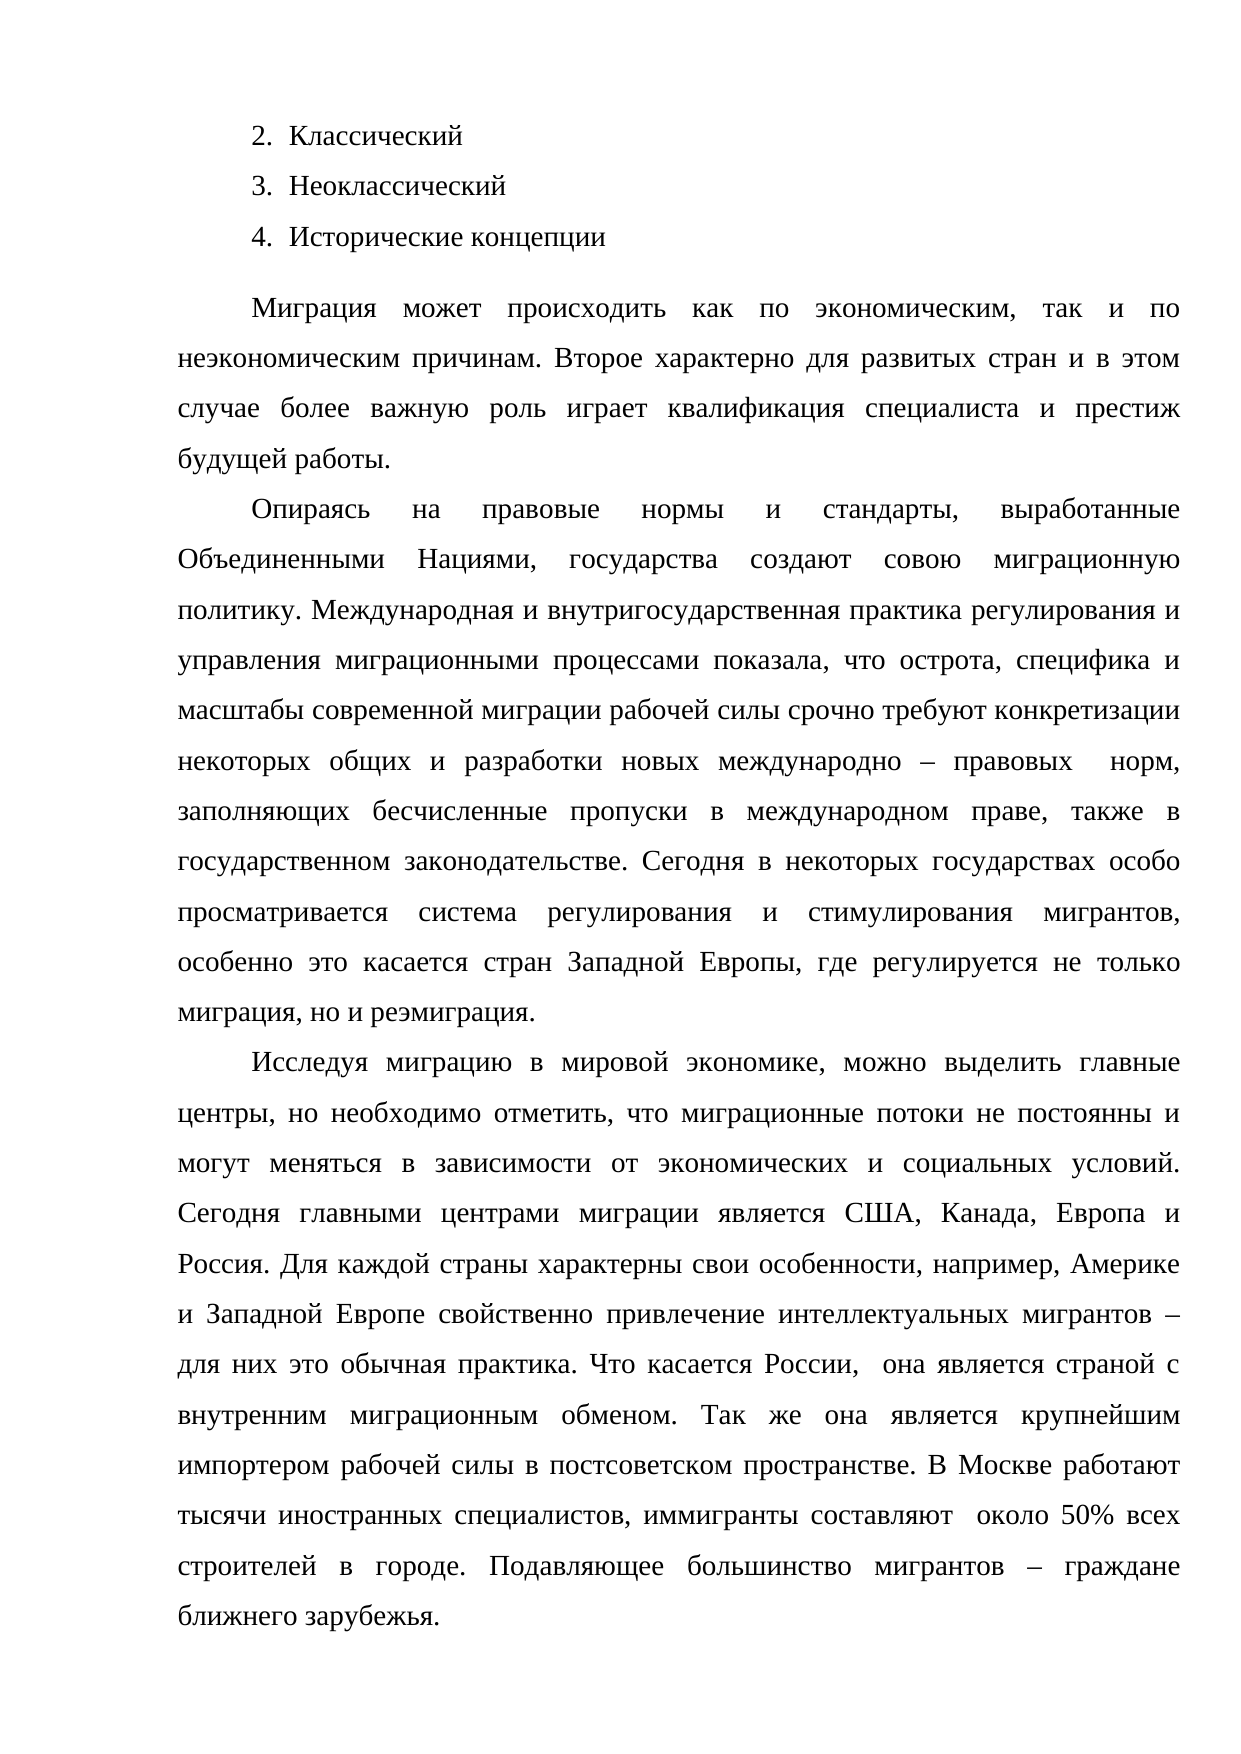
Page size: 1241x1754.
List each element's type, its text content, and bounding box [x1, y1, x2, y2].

text Исследуя миграцию в мировой экономике, можно выделить главные центры, но необходимо отметить, что миграционные потоки не постоянны и могут меняться в зависимости от экономических и социальных условий. Сегодня главными центрами миграции является США, Канада, Европа и Россия. Для каждой страны характерны свои особенности, например, Америке и Западной Европе свойственно привлечение интеллектуальных мигрантов – для них это обычная практика. Что касается России, она является страной с внутренним миграционным обменом. Так же она является крупнейшим импортером рабочей силы в постсоветском пространстве. В Москве работают тысячи иностранных специалистов, иммигранты составляют около 50% всех строителей в городе. Подавляющее большинство мигрантов – граждане ближнего зарубежья. [177, 1044, 1181, 1632]
list Исторические концепции [251, 219, 1181, 252]
list Неоклассический [251, 168, 1181, 202]
text Миграция может происходить как по экономическим, так и по неэкономическим причинам. Второе характерно для развитых стран и в этом случае более важную роль играет квалификация специалиста и престиж будущей работы. [177, 290, 1181, 474]
text Опираясь на правовые нормы и стандарты, выработанные Объединенными Нациями, государства создают совою миграционную политику. Международная и внутригосударственная практика регулирования и управления миграционными процессами показала, что острота, специфика и масштабы современной миграции рабочей силы срочно требуют конкретизации некоторых общих и разработки новых международно – правовых норм, заполняющих бесчисленные пропуски в международном праве, также в государственном законодательстве. Сегодня в некоторых государствах особо просматривается система регулирования и стимулирования мигрантов, особенно это касается стран Западной Европы, где регулируется не только миграция, но и реэмиграция. [177, 491, 1181, 1028]
list Классический [251, 118, 1181, 152]
